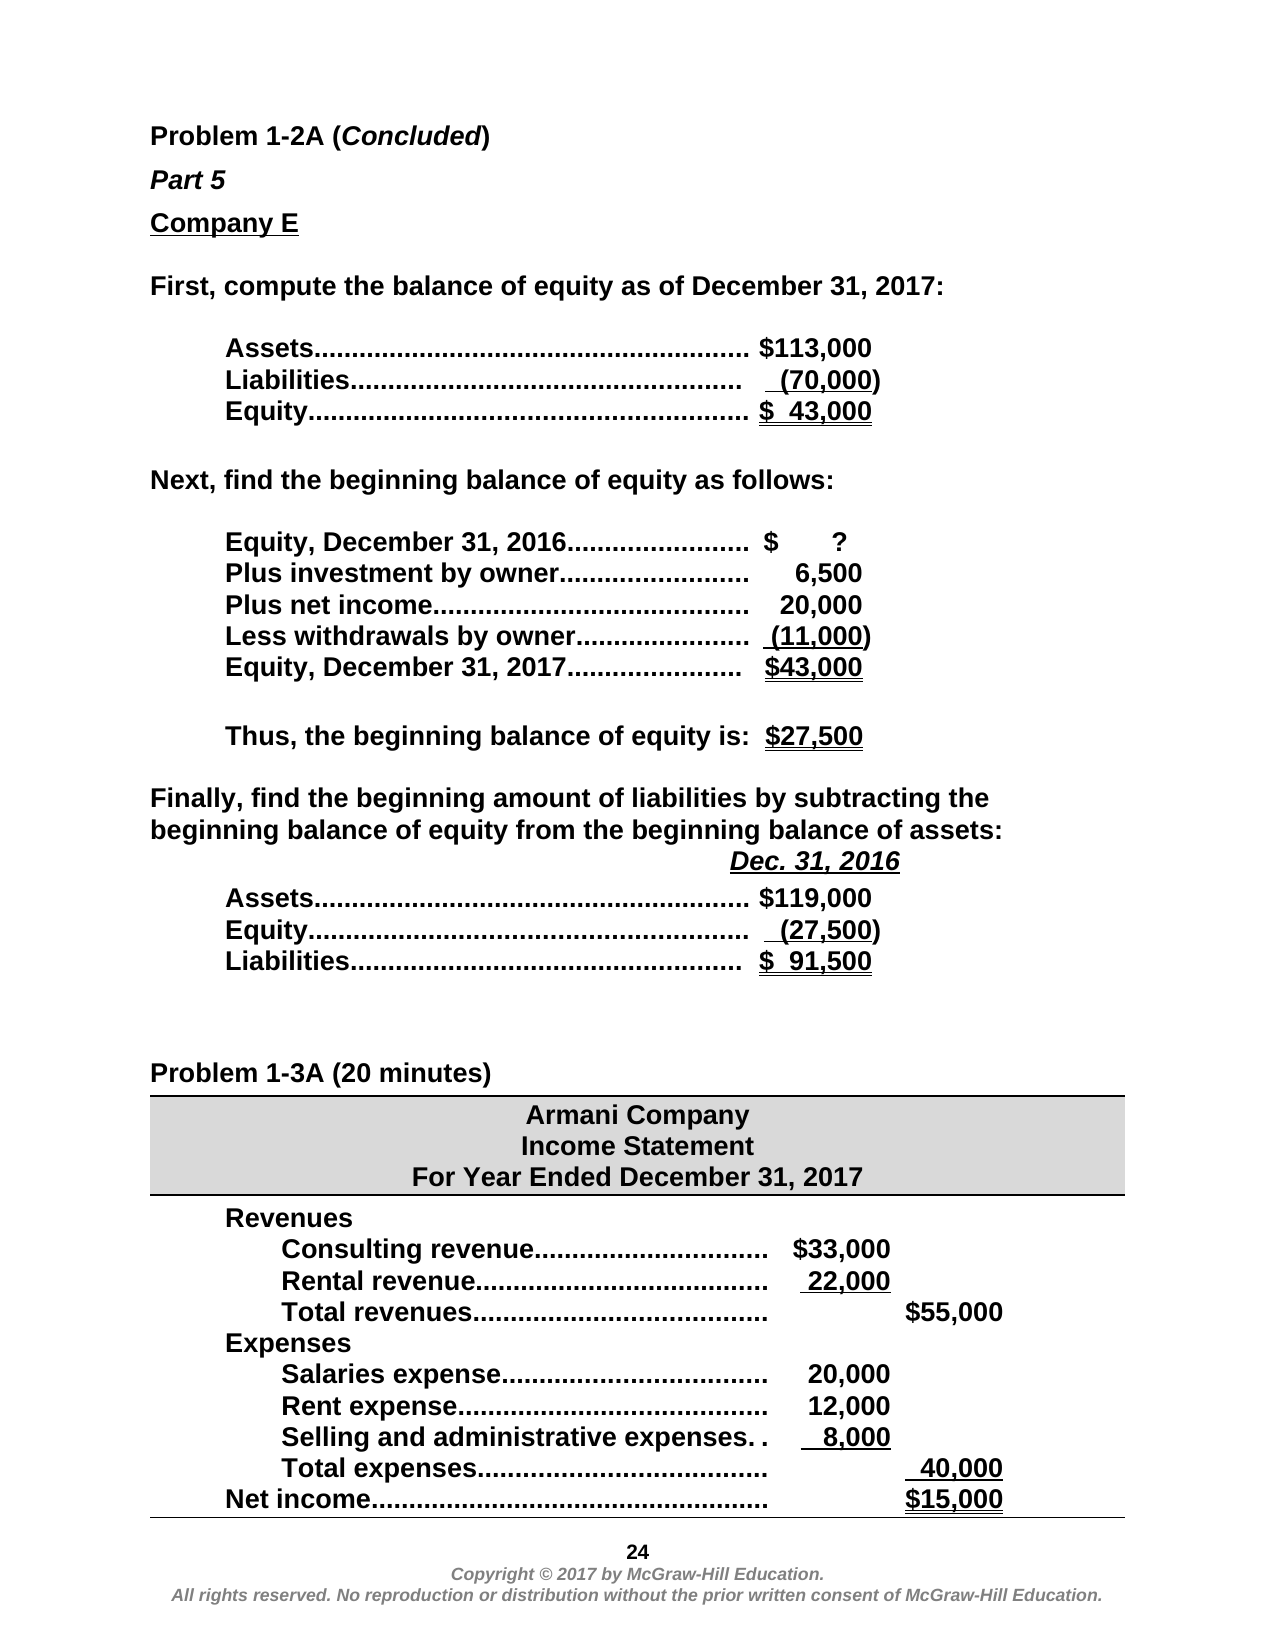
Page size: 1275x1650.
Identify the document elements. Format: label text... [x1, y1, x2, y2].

text Assets $119,000 [225, 882, 1125, 914]
text Salaries expense 20,000 [225, 1358, 1125, 1390]
text Total expenses 40,000 [225, 1452, 1125, 1483]
text Armani Company [150, 1097, 1125, 1130]
text Equity, December 31, 2016 $ ? [225, 526, 1125, 557]
text Equity, December 31, 2017 $43,000 [225, 651, 1125, 682]
text Net income $15,000 [150, 1483, 1125, 1517]
text Plus net income 20,000 [225, 589, 1125, 620]
text Problem 1-3A (20 minutes) [150, 1057, 1125, 1089]
text Plus investment by owner 6,500 [225, 557, 1125, 589]
text Part 5 [150, 164, 1125, 195]
text Liabilities (70,000) [225, 364, 1125, 395]
text Revenues [225, 1202, 1125, 1233]
text Thus, the beginning balance of equity is: $27,500 [150, 720, 1125, 751]
text Selling and administrative expenses 8,000 [225, 1421, 1125, 1452]
text Dec. 31, 2016 [150, 845, 1125, 876]
text Rent expense 12,000 [225, 1390, 1125, 1421]
text Expenses [225, 1327, 1125, 1358]
text Finally, find the beginning amount of liabilities by subtracting the beginning balance of equity from the beginning balance of assets: [150, 782, 1125, 845]
text First, compute the balance of equity as of December 31, 2017: [150, 270, 1125, 301]
text Company E [150, 207, 1125, 239]
text Assets $113,000 [225, 332, 1125, 364]
text Equity (27,500) [225, 914, 1125, 945]
text Rental revenue 22,000 [225, 1265, 1125, 1296]
text For Year Ended December 31, 2017 [150, 1161, 1125, 1194]
text Consulting revenue $33,000 [225, 1233, 1125, 1265]
text Total revenues $55,000 [225, 1296, 1125, 1327]
text Liabilities $ 91,500 [225, 945, 1125, 976]
text Income Statement [150, 1130, 1125, 1161]
text Equity $ 43,000 [225, 395, 1125, 426]
text Less withdrawals by owner (11,000) [225, 620, 1125, 651]
text Problem 1-2A (Concluded) [150, 120, 1125, 151]
text Next, find the beginning balance of equity as follows: [150, 464, 1125, 495]
